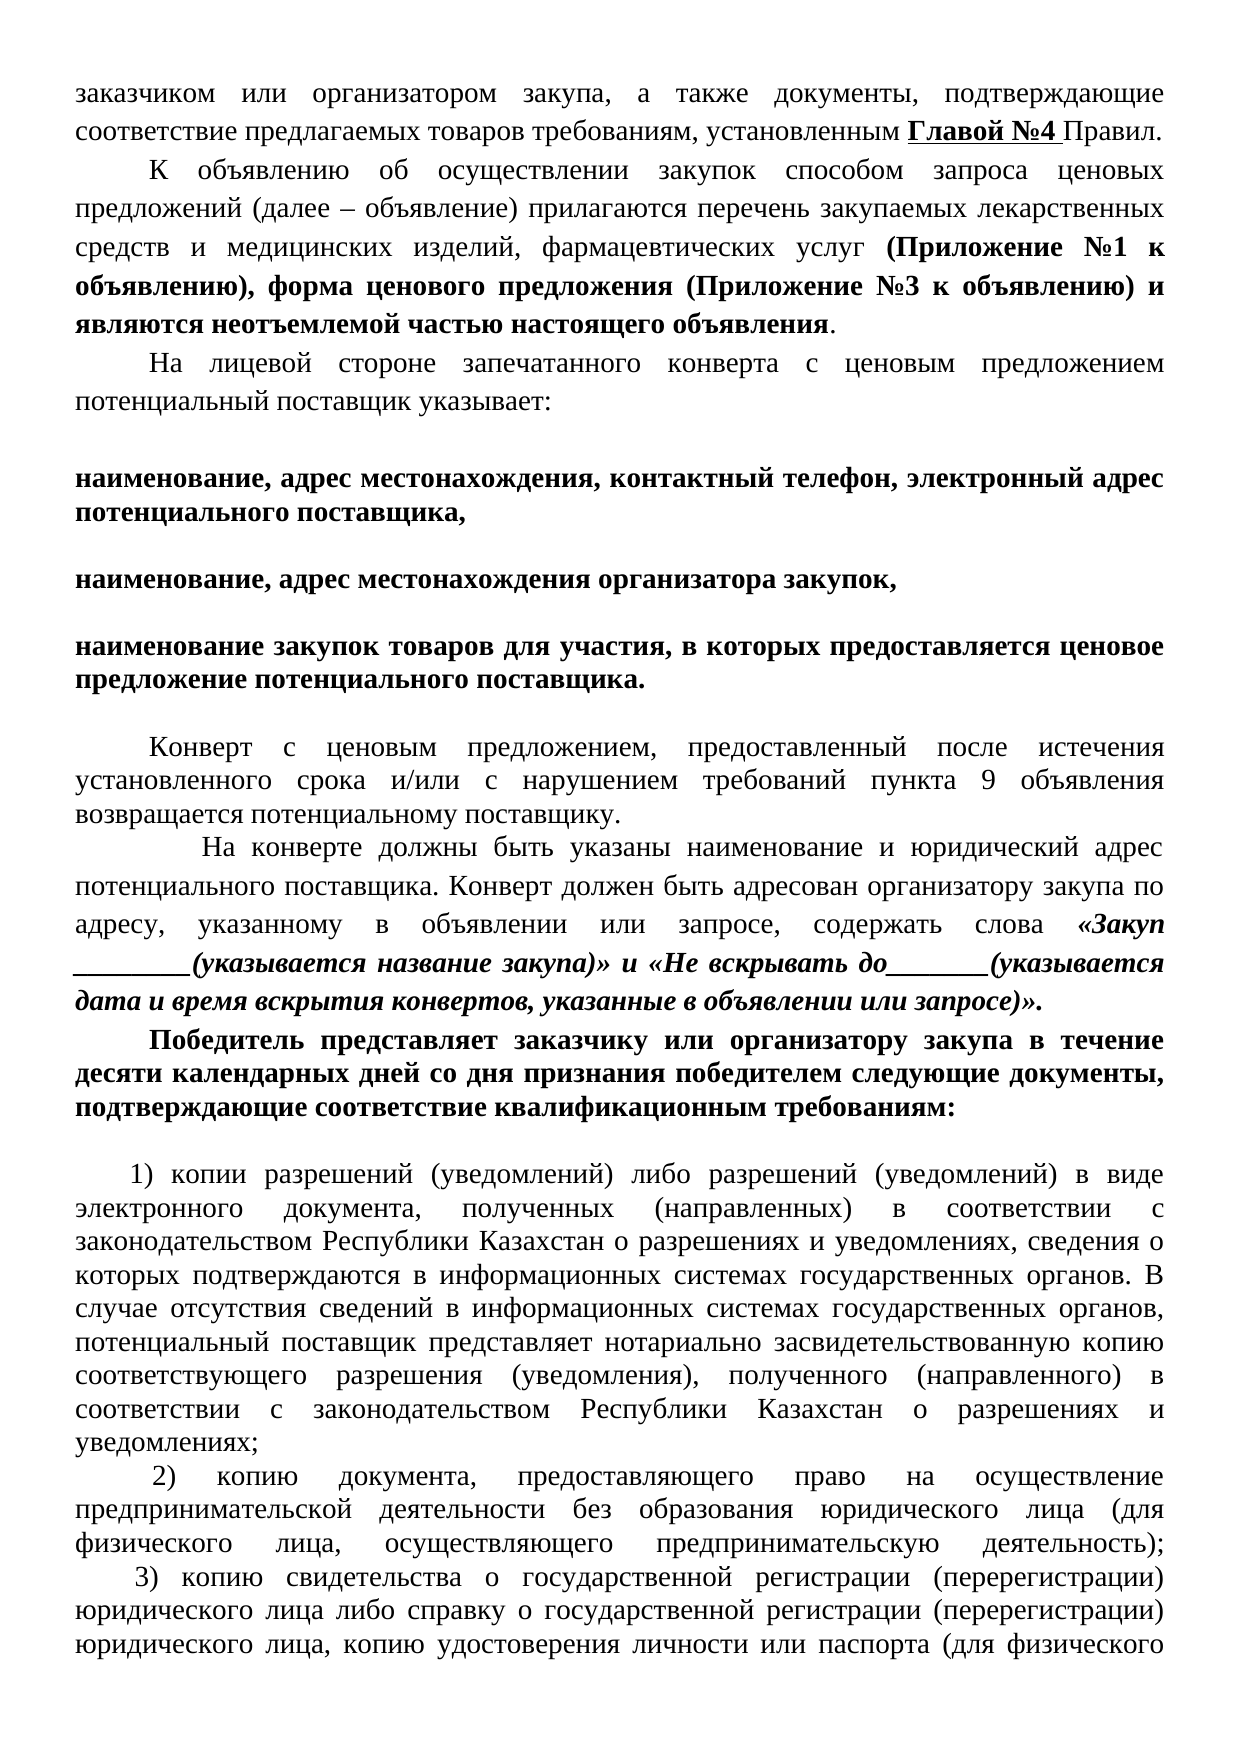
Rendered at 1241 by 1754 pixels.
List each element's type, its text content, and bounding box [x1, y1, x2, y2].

text наименование закупок товаров для участия, в которых предоставляется ценовое предложение потенциального поставщика. [75, 628, 1165, 695]
text На лицевой стороне запечатанного конверта с ценовым предложением потенциальный поставщик указывает: [75, 345, 1165, 417]
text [75, 1123, 1165, 1659]
text На конверте должны быть указаны наименование и юридический адрес потенциального поставщика. Конверт должен быть адресован организатору закупа по адресу, указанному в объявлении или запросе, содержать слова «Закуп ________(указывается название закупа)» и «Не вскрывать до_______(указывается дата и время вскрытия конвертов, указанные в объявлении или запросе)». [75, 829, 1165, 1017]
text К объявлению об осуществлении закупок способом запроса ценовых предложений (далее – объявление) прилагаются перечень закупаемых лекарственных средств и медицинских изделий, фармацевтических услуг (Приложение №1 к объявлению), форма ценового предложения (Приложение №3 к объявлению) и являются неотъемлемой частью настоящего объявления. [75, 152, 1165, 340]
text наименование, адрес местонахождения организатора закупок, [75, 561, 1165, 594]
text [75, 75, 1165, 147]
text наименование, адрес местонахождения, контактный телефон, электронный адрес потенциального поставщика, [75, 460, 1165, 527]
text Конверт с ценовым предложением, предоставленный после истечения установленного срока и/или с нарушением требований пункта 9 объявления возвращается потенциальному поставщику. [75, 729, 1165, 829]
text Победитель представляет заказчику или организатору закупа в течение десяти календарных дней со дня признания победителем следующие документы, подтверждающие соответствие квалификационным требованиям: [75, 1022, 1165, 1123]
